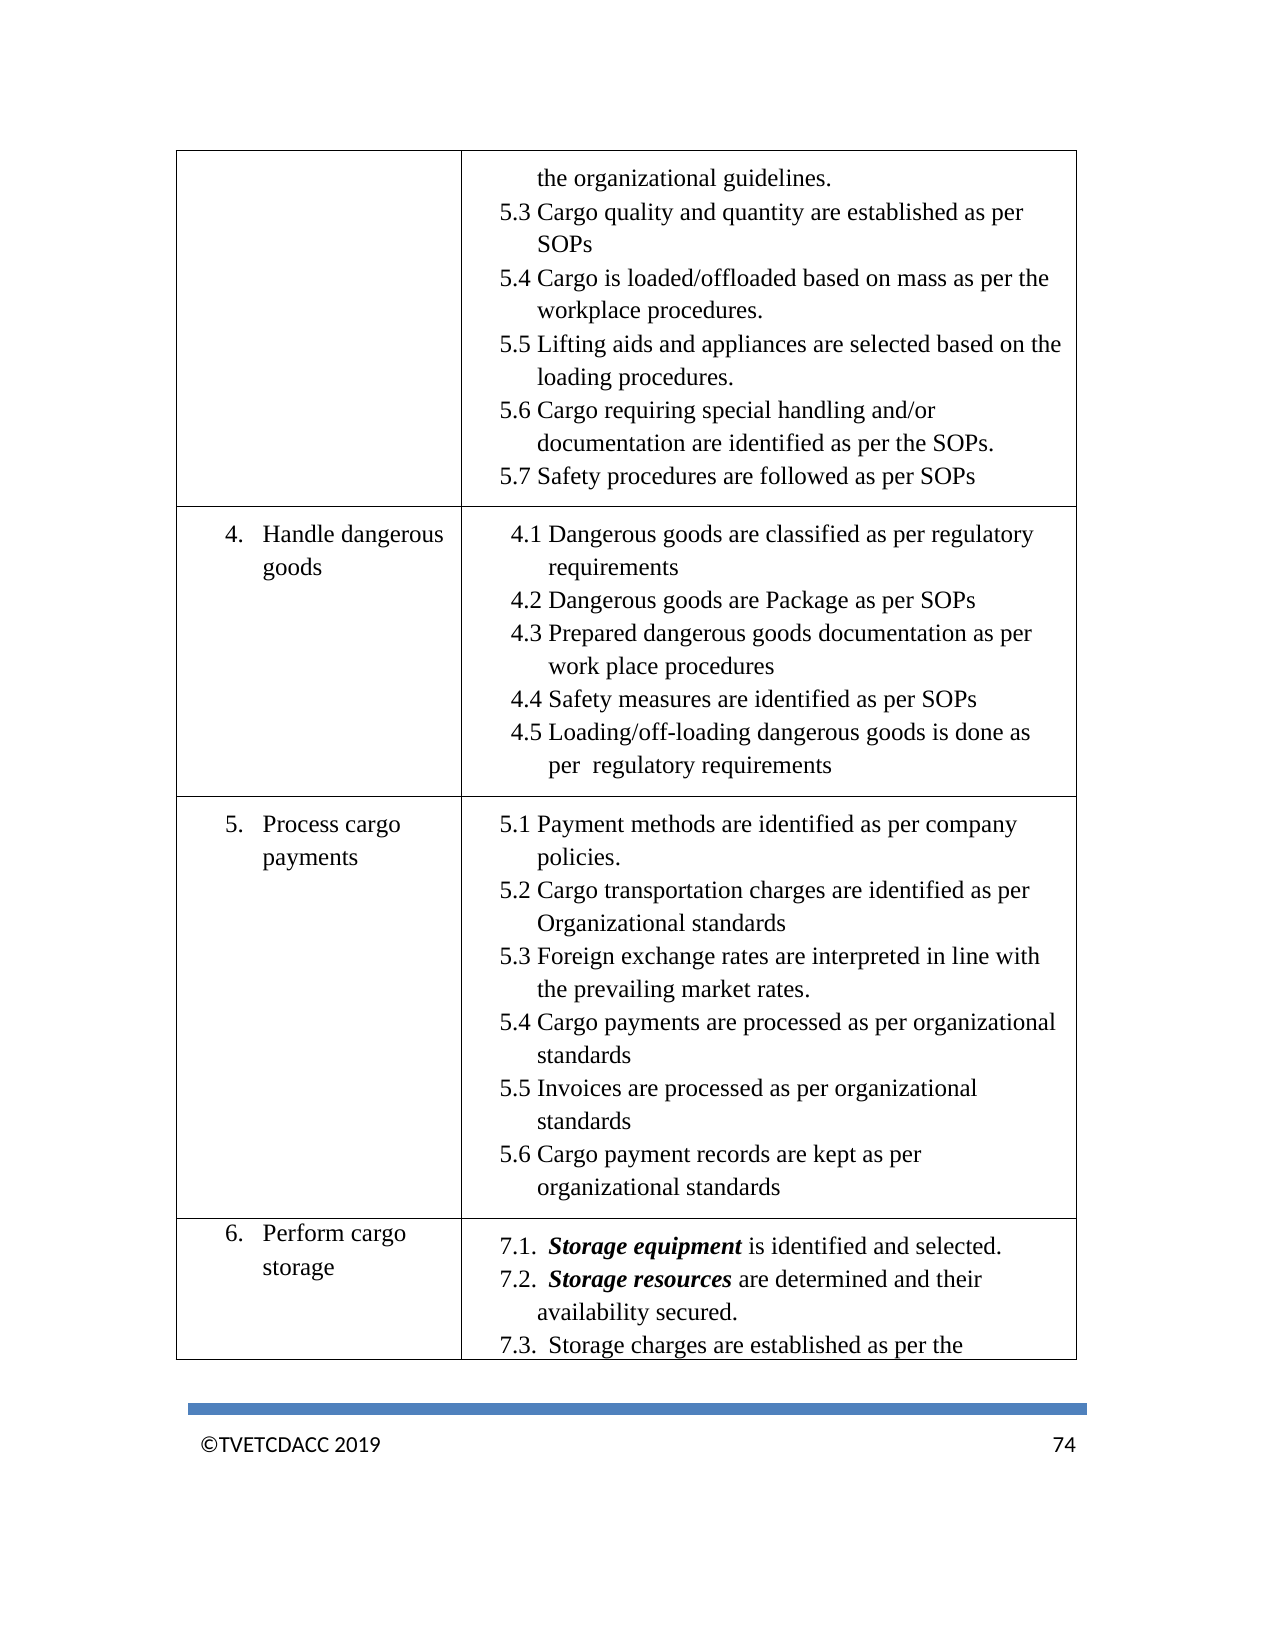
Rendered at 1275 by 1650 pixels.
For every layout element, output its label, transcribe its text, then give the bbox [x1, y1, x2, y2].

table_cell Dangerous goods are classified as per regulatory requirements Dangerous goods are Package as per SOPs Prepared dangerous goods documentation as per work place procedures Safety measures are identified as per SOPs Loading/off-loading dangerous goods is done as per regulatory requirements [462, 507, 1076, 796]
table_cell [177, 1219, 461, 1359]
table_cell Handle dangerous goods [177, 507, 461, 796]
table_cell Payment methods are identified as per company policies. Cargo transportation charges are identified as per Organizational standards Foreign exchange rates are interpreted in line with the prevailing market rates. Cargo payments are processed as per organizational standards Invoices are processed as per organizational standards Cargo payment records are kept as per organizational standards [462, 797, 1076, 1217]
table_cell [462, 151, 1076, 506]
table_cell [177, 151, 461, 506]
table_cell Process cargo payments [177, 797, 461, 1217]
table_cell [462, 1219, 1076, 1359]
